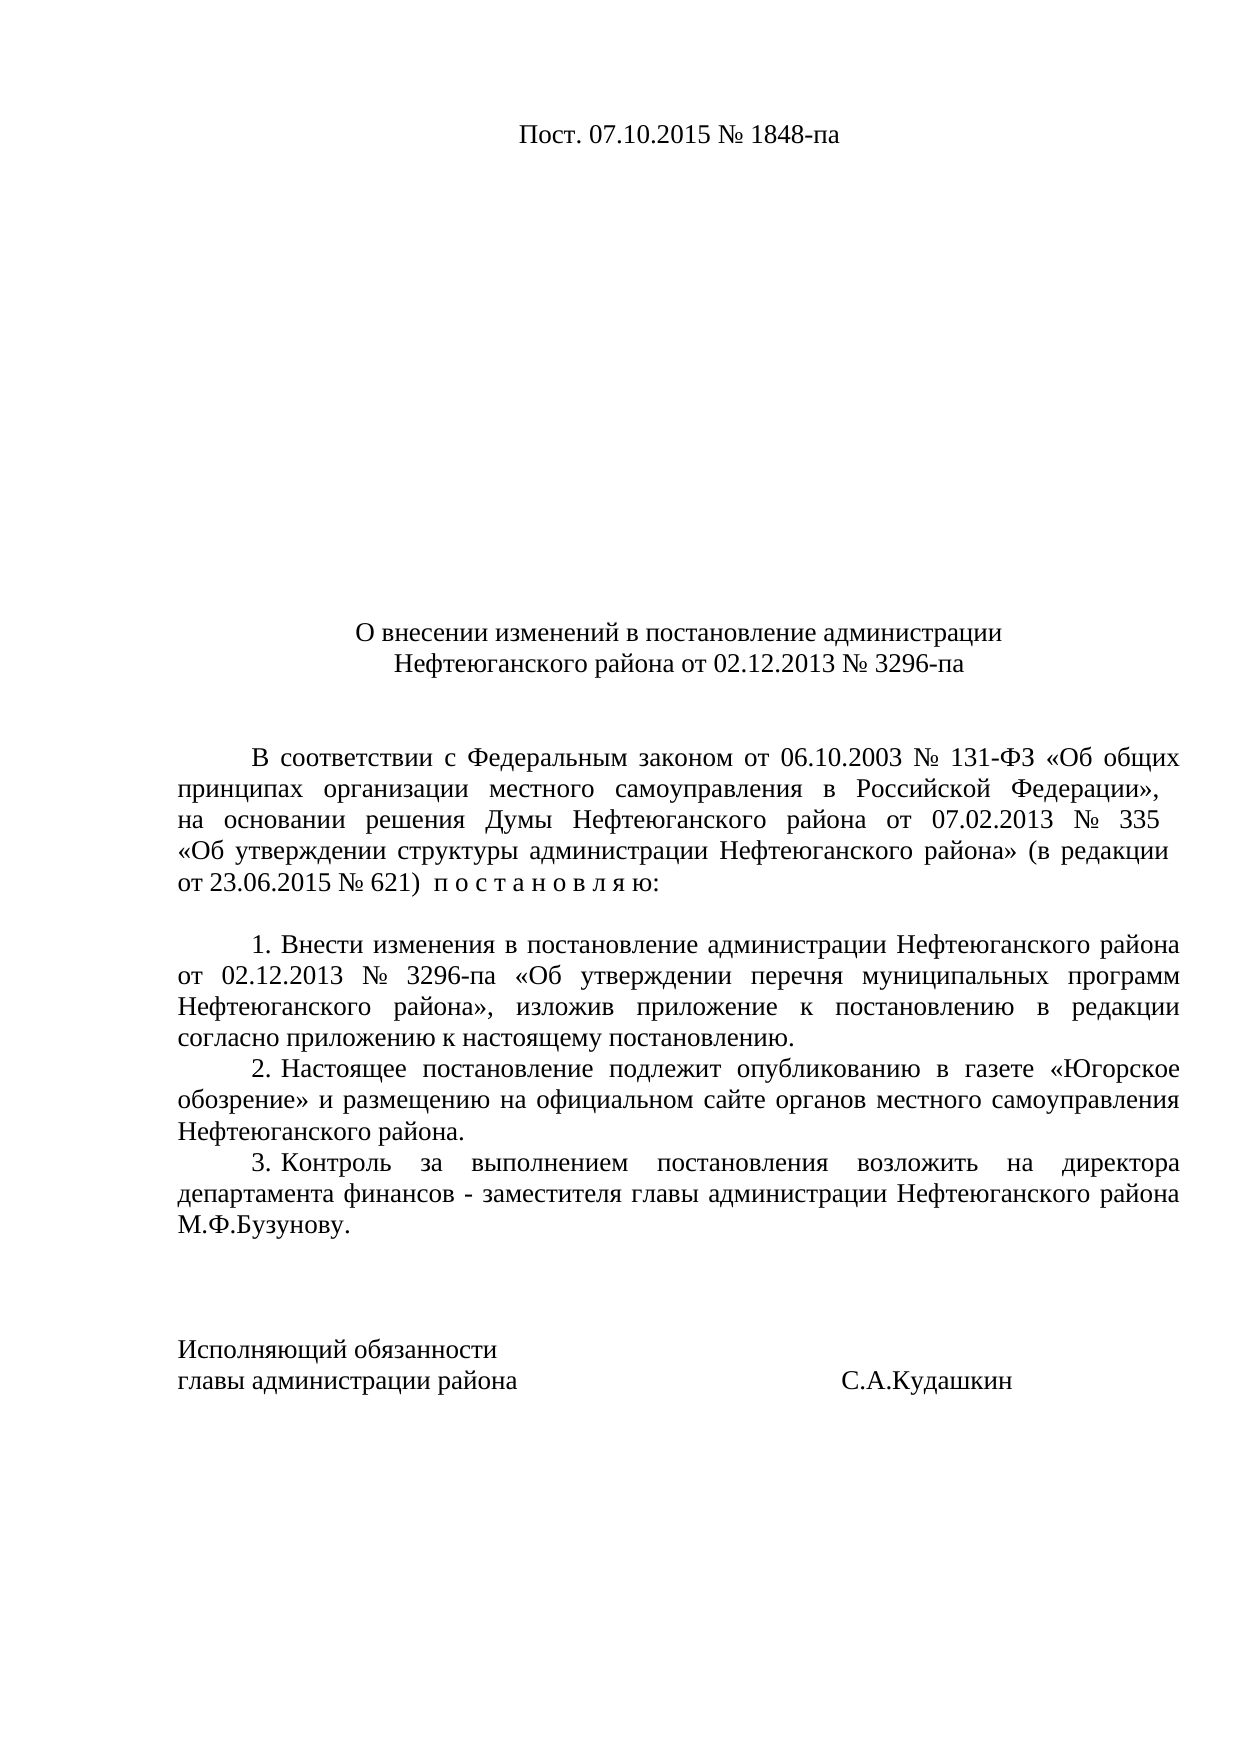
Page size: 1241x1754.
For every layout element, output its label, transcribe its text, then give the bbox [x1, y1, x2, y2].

text главы администрации района С.А.Кудашкин [177, 1364, 1181, 1395]
text Нефтеюганского района от 02.12.2013 № 3296-па [177, 648, 1181, 679]
list Настоящее постановление подлежит опубликованию в газете «Югорское обозрение» и размещению на официальном сайте органов местного самоуправления Нефтеюганского района. [177, 1052, 1181, 1146]
list Внести изменения в постановление администрации Нефтеюганского района от 02.12.2013 № 3296-па «Об утверждении перечня муниципальных программ Нефтеюганского района», изложив приложение к постановлению в редакции согласно приложению к настоящему постановлению. [177, 928, 1181, 1052]
text О внесении изменений в постановление администрации [177, 616, 1181, 648]
text Исполняющий обязанности [177, 1333, 1181, 1364]
text Пост. 07.10.2015 № 1848-па [177, 118, 1181, 149]
list Контроль за выполнением постановления возложить на директора департамента финансов - заместителя главы администрации Нефтеюганского района М.Ф.Бузунову. [177, 1146, 1181, 1239]
text В соответствии с Федеральным законом от 06.10.2003 № 131-ФЗ «Об общих принципах организации местного самоуправления в Российской Федерации», на основании решения Думы Нефтеюганского района от 07.02.2013 № 335 «Об утверждении структуры администрации Нефтеюганского района» (в редакции от 23.06.2015 № 621) п о с т а н о в л я ю: [177, 741, 1181, 897]
